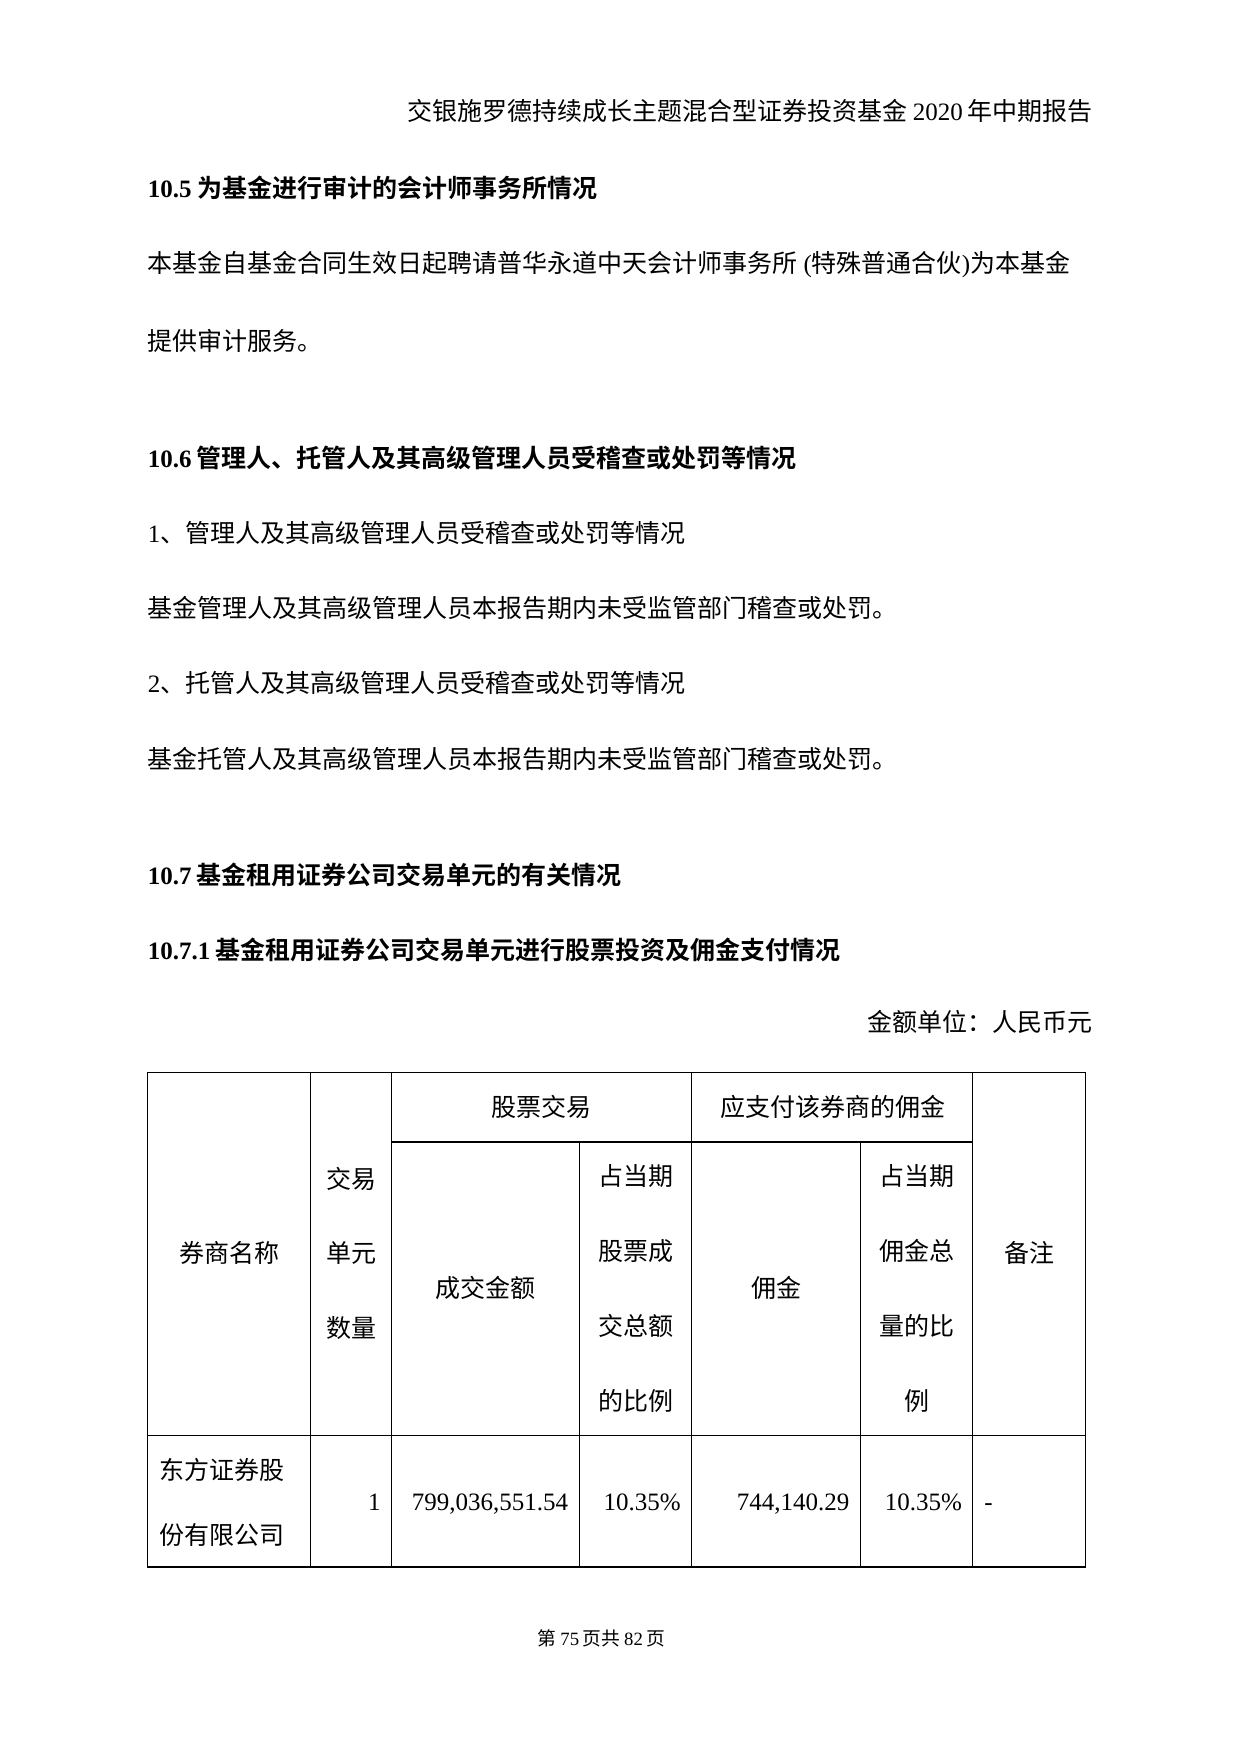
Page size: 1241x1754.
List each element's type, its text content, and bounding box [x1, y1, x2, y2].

subtitle 10.7基金租用证券公司交易单元的有关情况 [148, 841, 1092, 906]
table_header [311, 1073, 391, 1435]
text 2、托管人及其高级管理人员受稽查或处罚等情况 [148, 649, 1092, 714]
text 1、管理人及其高级管理人员受稽查或处罚等情况 [148, 499, 1092, 564]
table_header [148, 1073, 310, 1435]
subtitle 10.5 为基金进行审计的会计师事务所情况 [148, 154, 1092, 219]
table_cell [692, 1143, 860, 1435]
text 10.7.1基金租用证券公司交易单元进行股票投资及佣金支付情况 [148, 916, 1092, 981]
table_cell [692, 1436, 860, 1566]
text 金额单位：人民币元 [148, 988, 1092, 1053]
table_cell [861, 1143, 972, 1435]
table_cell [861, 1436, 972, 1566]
text 基金托管人及其高级管理人员本报告期内未受监管部门稽查或处罚。 [148, 725, 1092, 790]
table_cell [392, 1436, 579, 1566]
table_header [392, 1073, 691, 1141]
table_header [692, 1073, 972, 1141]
subtitle 10.6管理人、托管人及其高级管理人员受稽查或处罚等情况 [148, 424, 1092, 489]
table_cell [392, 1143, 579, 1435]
text 基金管理人及其高级管理人员本报告期内未受监管部门稽查或处罚。 [148, 574, 1092, 639]
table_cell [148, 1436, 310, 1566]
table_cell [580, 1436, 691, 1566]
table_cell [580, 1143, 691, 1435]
text 本基金自基金合同生效日起聘请普华永道中天会计师事务所 (特殊普通合伙)为本基金提供审计服务。 [148, 229, 1092, 372]
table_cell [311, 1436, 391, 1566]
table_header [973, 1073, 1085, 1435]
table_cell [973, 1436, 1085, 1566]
